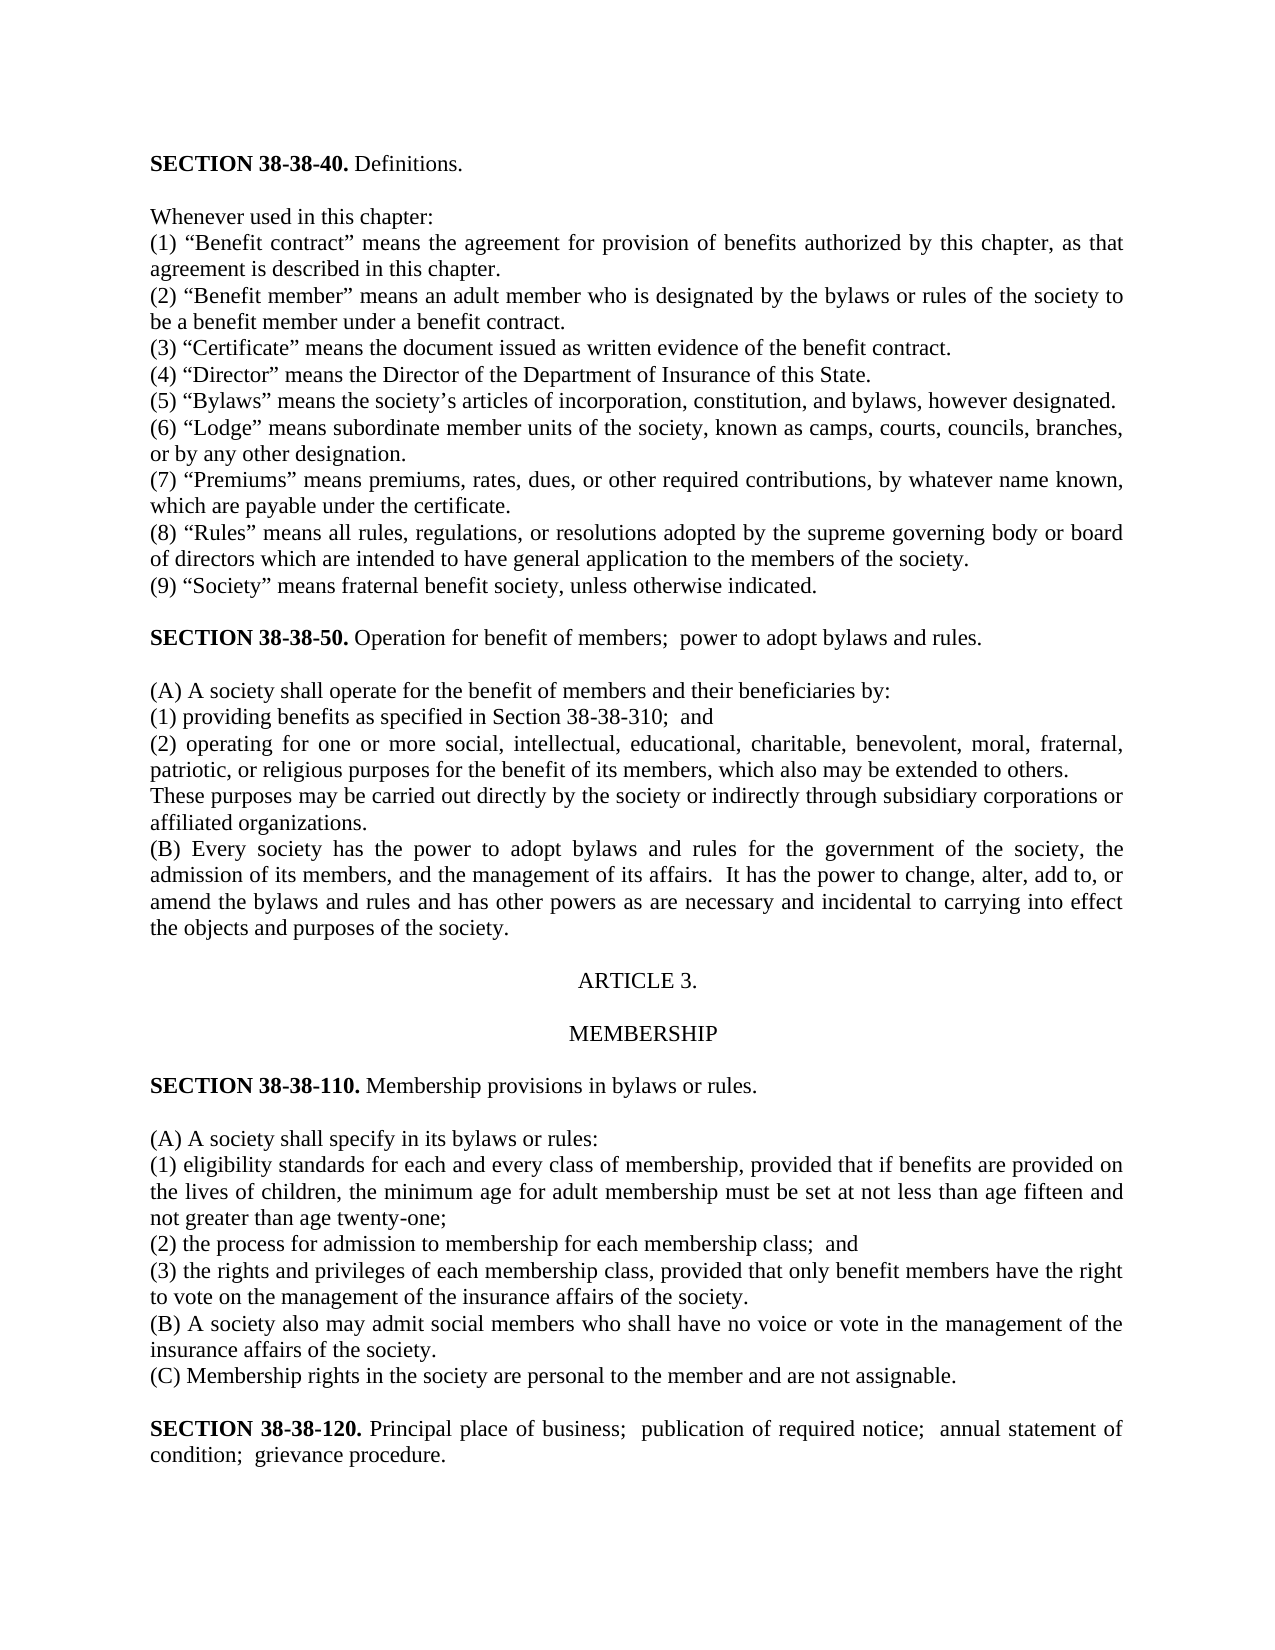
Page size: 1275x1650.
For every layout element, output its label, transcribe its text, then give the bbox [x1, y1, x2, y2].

text (1) providing benefits as specified in Section 38-38-310; and [150, 703, 1125, 730]
text MEMBERSHIP [150, 1020, 1125, 1046]
text (C) Membership rights in the society are personal to the member and are not assignable. [150, 1362, 1125, 1389]
text (4) “Director” means the Director of the Department of Insurance of this State. [150, 361, 1125, 387]
text (9) “Society” means fraternal benefit society, unless otherwise indicated. [150, 572, 1125, 598]
text (A) A society shall operate for the benefit of members and their beneficiaries by: [150, 677, 1125, 703]
text (3) the rights and privileges of each membership class, provided that only benefit members have the right to vote on the management of the insurance affairs of the society. [150, 1257, 1125, 1309]
text (1) “Benefit contract” means the agreement for provision of benefits authorized by this chapter, as that agreement is described in this chapter. [150, 229, 1125, 282]
text (5) “Bylaws” means the society’s articles of incorporation, constitution, and bylaws, however designated. [150, 387, 1125, 413]
text (2) “Benefit member” means an adult member who is designated by the bylaws or rules of the society to be a benefit member under a benefit contract. [150, 282, 1125, 334]
text (6) “Lodge” means subordinate member units of the society, known as camps, courts, councils, branches, or by any other designation. [150, 413, 1125, 466]
text Whenever used in this chapter: [150, 203, 1125, 229]
text (1) eligibility standards for each and every class of membership, provided that if benefits are provided on the lives of children, the minimum age for adult membership must be set at not less than age fifteen and not greater than age twenty-one; [150, 1151, 1125, 1231]
text ARTICLE 3. [150, 967, 1125, 993]
text SECTION 38-38-40. Definitions. [150, 150, 1125, 176]
text These purposes may be carried out directly by the society or indirectly through subsidiary corporations or affiliated organizations. [150, 782, 1125, 835]
text (2) operating for one or more social, intellectual, educational, charitable, benevolent, moral, fraternal, patriotic, or religious purposes for the benefit of its members, which also may be extended to others. [150, 730, 1125, 782]
text SECTION 38-38-50. Operation for benefit of members; power to adopt bylaws and rules. [150, 624, 1125, 651]
text (B) Every society has the power to adopt bylaws and rules for the government of the society, the admission of its members, and the management of its affairs. It has the power to change, alter, add to, or amend the bylaws and rules and has other powers as are necessary and incidental to carrying into effect the objects and purposes of the society. [150, 835, 1125, 941]
text (A) A society shall specify in its bylaws or rules: [150, 1125, 1125, 1151]
text (8) “Rules” means all rules, regulations, or resolutions adopted by the supreme governing body or board of directors which are intended to have general application to the members of the society. [150, 519, 1125, 572]
text SECTION 38-38-110. Membership provisions in bylaws or rules. [150, 1072, 1125, 1099]
text (3) “Certificate” means the document issued as written evidence of the benefit contract. [150, 334, 1125, 361]
text (7) “Premiums” means premiums, rates, dues, or other required contributions, by whatever name known, which are payable under the certificate. [150, 466, 1125, 519]
text (B) A society also may admit social members who shall have no voice or vote in the management of the insurance affairs of the society. [150, 1309, 1125, 1362]
text SECTION 38-38-120. Principal place of business; publication of required notice; annual statement of condition; grievance procedure. [150, 1415, 1125, 1468]
text (2) the process for admission to membership for each membership class; and [150, 1231, 1125, 1257]
